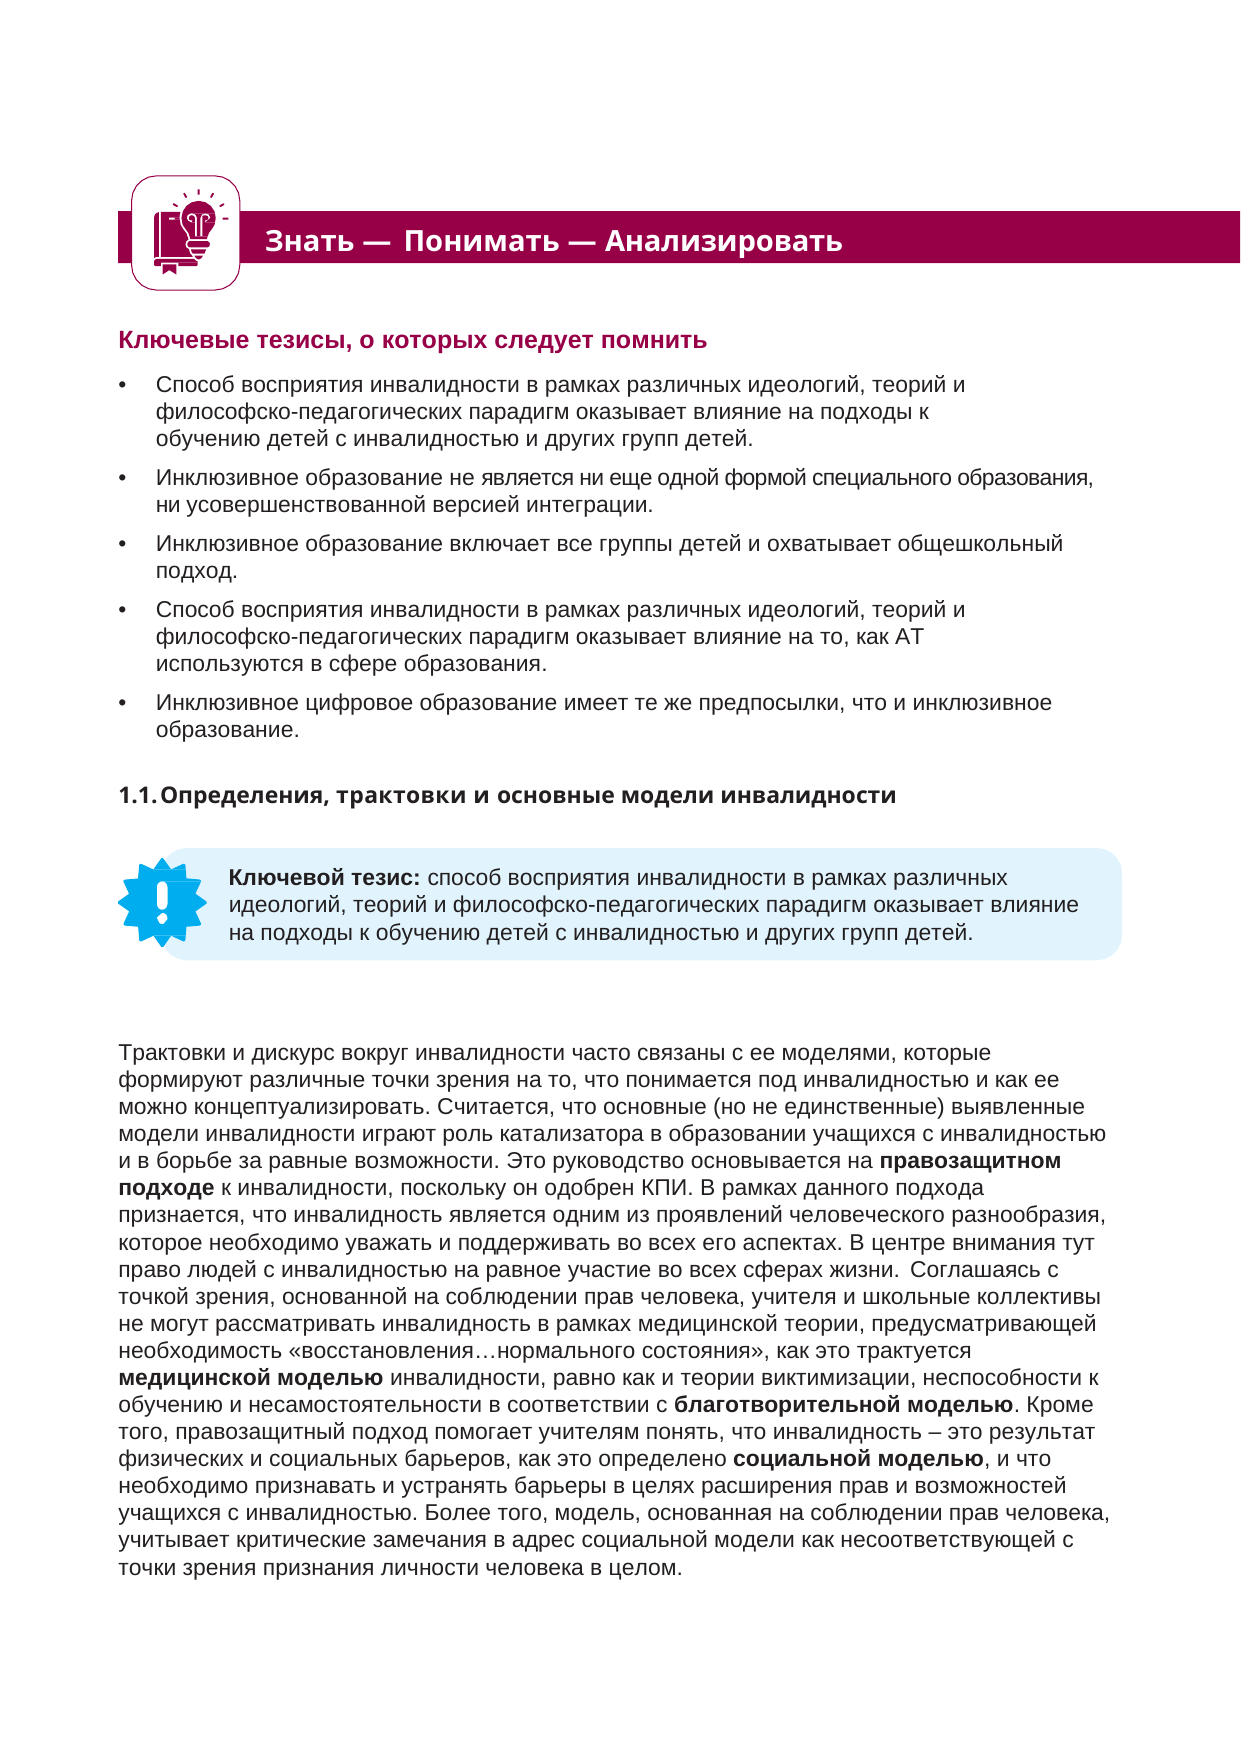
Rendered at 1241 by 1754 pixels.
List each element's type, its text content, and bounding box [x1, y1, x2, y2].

list Инклюзивное образование включает все группы детей и охватывает общешкольный подход. [118, 530, 1089, 583]
list Инклюзивное цифровое образование имеет те же предпосылки, что и инклюзивное образование. [118, 689, 1089, 742]
text Трактовки и дискурс вокруг инвалидности часто связаны с ее моделями, которые формируют различные точки зрения на то, что понимается под инвалидностью и как ее можно концептуализировать. Считается, что основные (но не единственные) выявленные модели инвалидности играют роль катализатора в образовании учащихся с инвалидностью и в борьбе за равные возможности. Это руководство основывается на правозащитном подходе к инвалидности, поскольку он одобрен КПИ. В рамках данного подхода признается, что инвалидность является одним из проявлений человеческого разнообразия, которое необходимо уважать и поддерживать во всех его аспектах. В центре внимания тут право людей с инвалидностью на равное участие во всех сферах жизни. Соглашаясь с точкой зрения, основанной на соблюдении прав человека, учителя и школьные коллективы не могут рассматривать инвалидность в рамках медицинской теории, предусматривающей необходимость «восстановления…нормального состояния», как это трактуется медицинской моделью инвалидности, равно как и теории виктимизации, неспособности к обучению и несамостоятельности в соответствии с благотворительной моделью. Кроме того, правозащитный подход помогает учителям понять, что инвалидность – это результат физических и социальных барьеров, как это определено социальной моделью, и что необходимо признавать и устранять барьеры в целях расширения прав и возможностей учащихся с инвалидностью. Более того, модель, основанная на соблюдении прав человека, учитывает критические замечания в адрес социальной модели как несоответствующей с точки зрения признания личности человека в целом. [118, 1039, 1114, 1580]
list Инклюзивное образование не является ни еще одной формой специального образования, ни усовершенствованной версией интеграции. [118, 464, 1117, 518]
subtitle Ключевые тезисы, о которых следует помнить [118, 325, 1240, 353]
list Способ восприятия инвалидности в рамках различных идеологий, теорий и философско-педагогических парадигм оказывает влияние на подходы к обучению детей с инвалидностью и других групп детей. [118, 371, 1031, 451]
list Способ восприятия инвалидности в рамках различных идеологий, теорий и философско-педагогических парадигм оказывает влияние на то, как АТ используются в сфере образования. [118, 596, 1018, 676]
subtitle Определения, трактовки и основные модели инвалидности [118, 778, 1240, 810]
